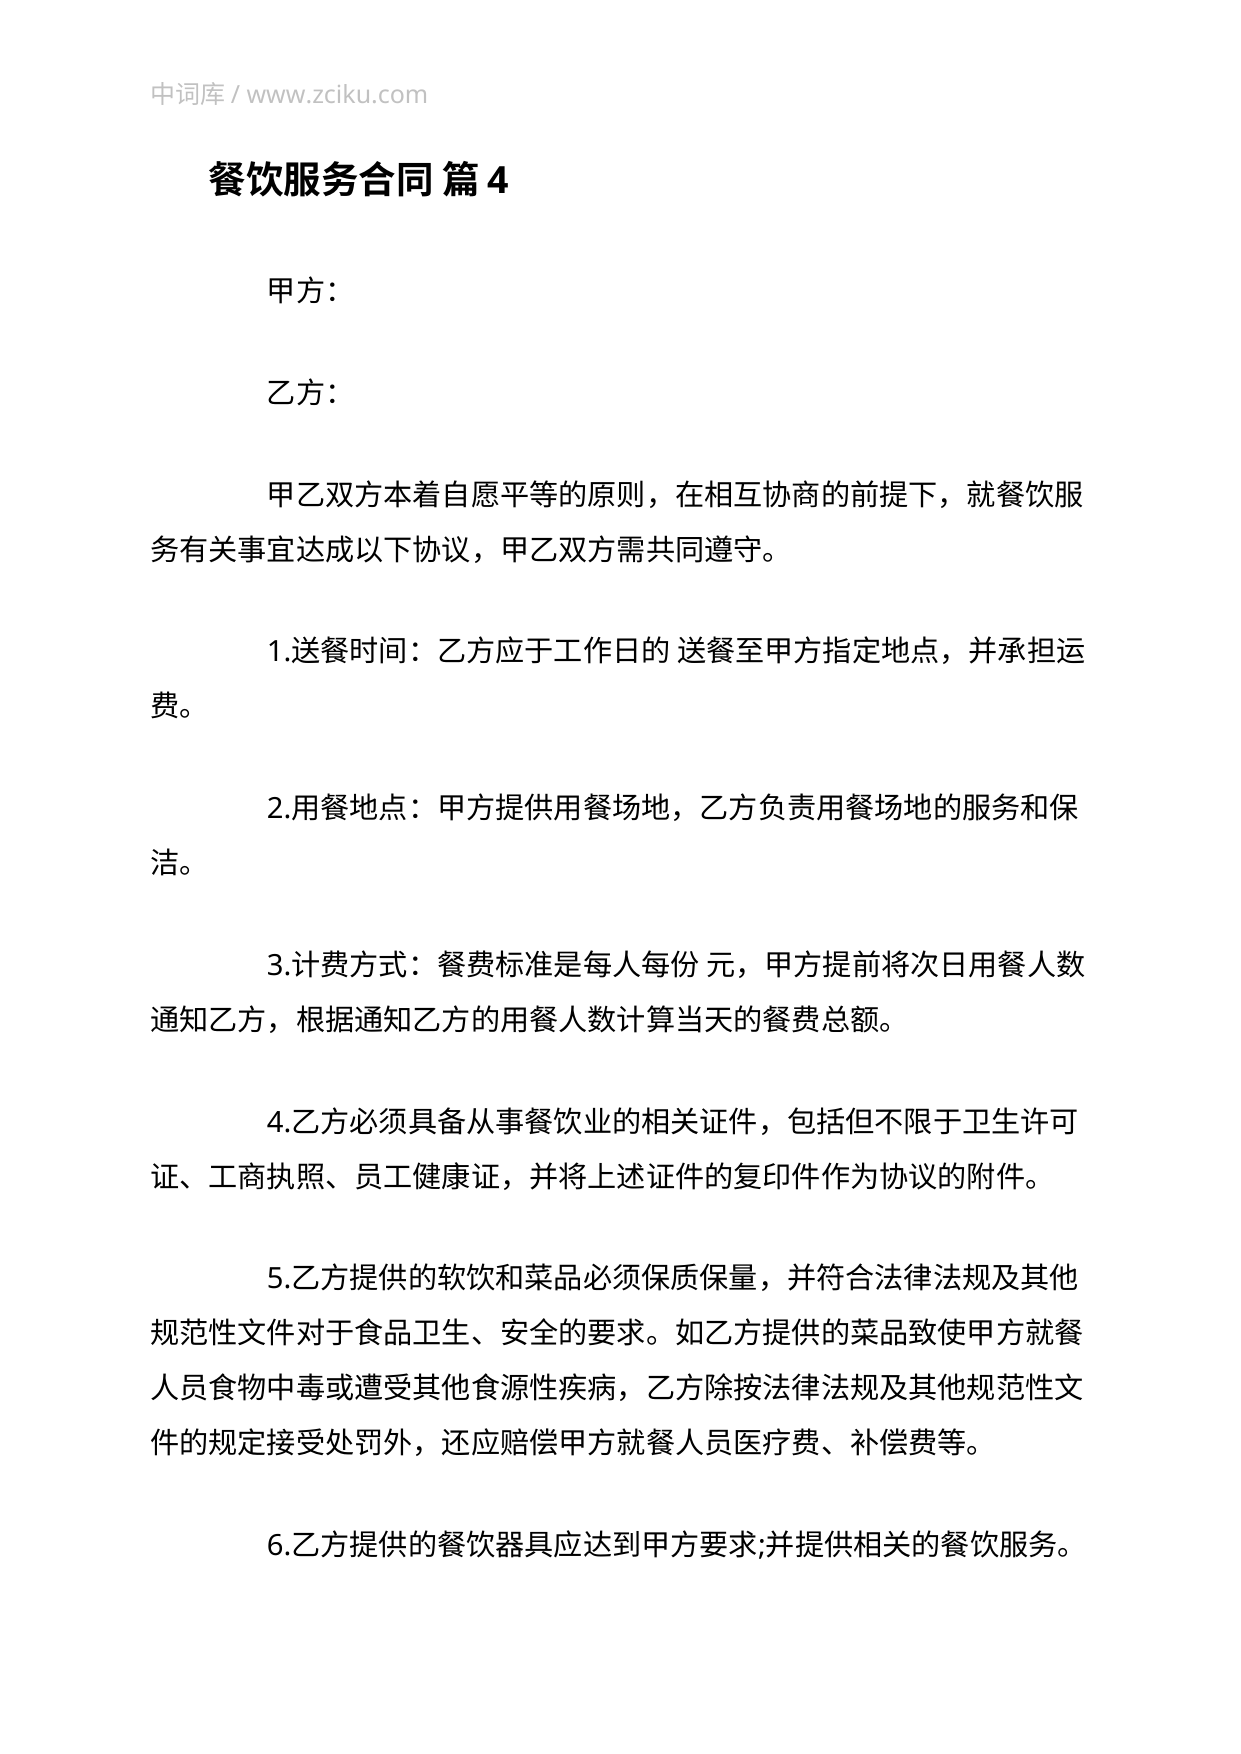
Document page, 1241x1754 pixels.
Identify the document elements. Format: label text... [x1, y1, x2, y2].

text 3.计费方式：餐费标准是每人每份 元，甲方提前将次日用餐人数通知乙方，根据通知乙方的用餐人数计算当天的餐费总额。 [150, 941, 1090, 1039]
text 餐饮服务合同 篇4 [150, 150, 1090, 204]
text 1.送餐时间：乙方应于工作日的 送餐至甲方指定地点，并承担运费。 [150, 628, 1090, 725]
text 6.乙方提供的餐饮器具应达到甲方要求;并提供相关的餐饮服务。 [150, 1521, 1090, 1564]
text 乙方： [150, 369, 1090, 412]
text 2.用餐地点：甲方提供用餐场地，乙方负责用餐场地的服务和保洁。 [150, 784, 1090, 882]
text 4.乙方必须具备从事餐饮业的相关证件，包括但不限于卫生许可证、工商执照、员工健康证，并将上述证件的复印件作为协议的附件。 [150, 1098, 1090, 1195]
text 5.乙方提供的软饮和菜品必须保质保量，并符合法律法规及其他规范性文件对于食品卫生、安全的要求。如乙方提供的菜品致使甲方就餐人员食物中毒或遭受其他食源性疾病，乙方除按法律法规及其他规范性文件的规定接受处罚外，还应赔偿甲方就餐人员医疗费、补偿费等。 [150, 1255, 1090, 1462]
text 甲乙双方本着自愿平等的原则，在相互协商的前提下，就餐饮服务有关事宜达成以下协议，甲乙双方需共同遵守。 [150, 471, 1090, 568]
text 甲方： [150, 268, 1090, 310]
